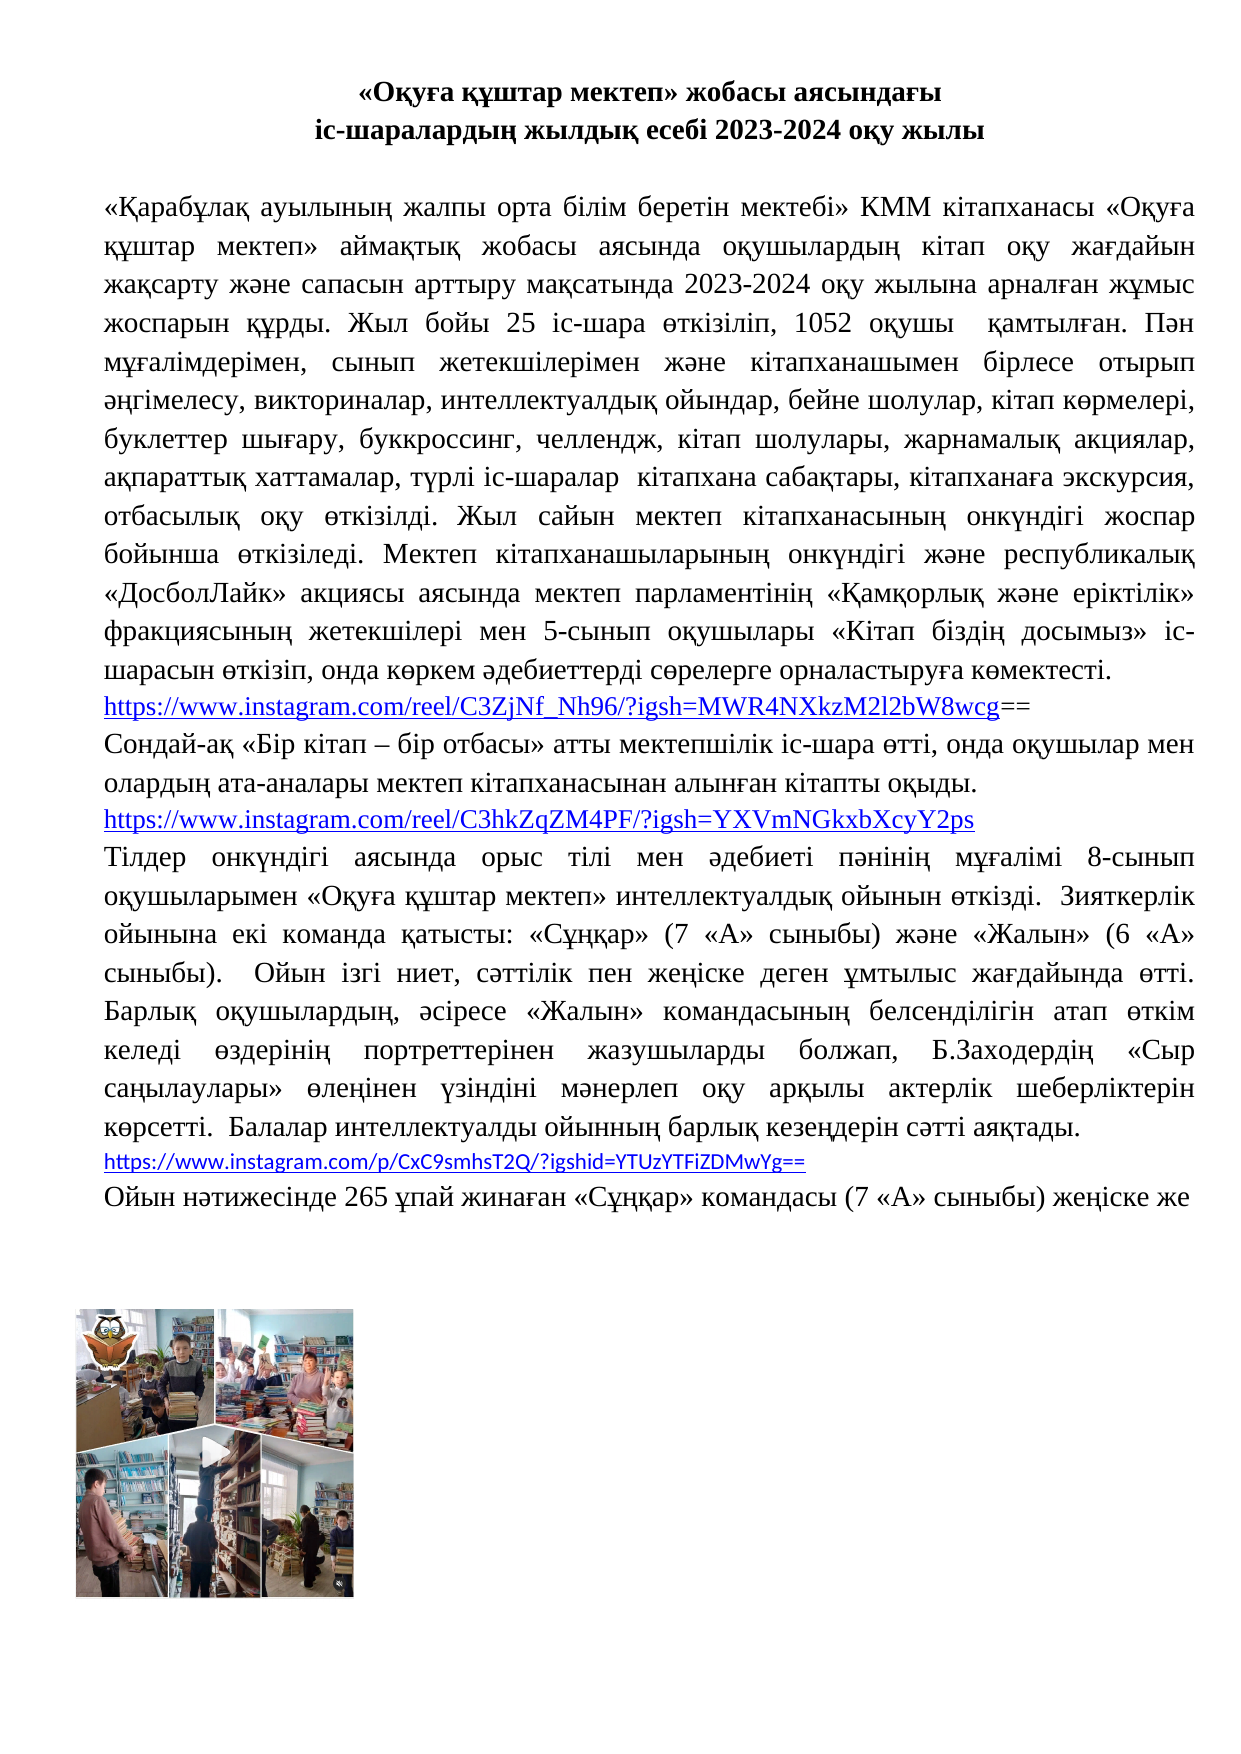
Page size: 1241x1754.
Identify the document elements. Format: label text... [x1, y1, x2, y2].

text https://www.instagram.com/reel/C3ZjNf_Nh96/?igsh=MWR4NXkzM2l2bW8wcg== [103, 691, 1196, 722]
picture [73, 1309, 354, 1602]
text Сондай-ақ «Бір кітап – бір отбасы» атты мектепшілік іс-шара өтті, онда оқушылар мен олардың ата-аналары мектеп кітапханасынан алынған кітапты оқыды. [103, 726, 1196, 798]
text «Қарабұлақ ауылының жалпы орта білім беретін мектебі» КММ кітапханасы «Оқуға құштар мектеп» аймақтық жобасы аясында оқушылардың кітап оқу жағдайын жақсарту және сапасын арттыру мақсатында 2023-2024 оқу жылына арналған жұмыс жоспарын құрды. Жыл бойы 25 іс-шара өткізіліп, 1052 оқушы қамтылған. Пән мұғалімдерімен, сынып жетекшілерімен және кітапханашымен бірлесе отырып әңгімелесу, викториналар, интеллектуалдық ойындар, бейне шолулар, кітап көрмелері, буклеттер шығару, буккроссинг, челлендж, кітап шолулары, жарнамалық акциялар, ақпараттық хаттамалар, түрлі іс-шаралар кітапхана сабақтары, кітапханаға экскурсия, отбасылық оқу өткізілді. Жыл сайын мектеп кітапханасының онкүндігі жоспар бойынша өткізіледі. Мектеп кітапханашыларының онкүндігі және республикалық «ДосболЛайк» акциясы аясында мектеп парламентінің «Қамқорлық және еріктілік» фракциясының жетекшілері мен 5-сынып оқушылары «Кітап біздің досымыз» іс-шарасын өткізіп, онда көркем әдебиеттерді сөрелерге орналастыруға көмектесті. [103, 189, 1196, 686]
text іс-шаралардың жылдық есебі 2023-2024 оқу жылы [103, 112, 1196, 146]
text Тілдер онкүндігі аясында орыс тілі мен әдебиеті пәнінің мұғалімі 8-сынып оқушыларымен «Оқуға құштар мектеп» интеллектуалдық ойынын өткізді. Зияткерлік ойынына екі команда қатысты: «Сұңқар» (7 «А» сыныбы) және «Жалын» (6 «А» сыныбы). Ойын ізгі ниет, сәттілік пен жеңіске деген ұмтылыс жағдайында өтті. Барлық оқушылардың, әсіресе «Жалын» командасының белсенділігін атап өткім келеді өздерінің портреттерінен жазушыларды болжап, Б.Заходердің «Сыр саңылаулары» өлеңінен үзіндіні мәнерлеп оқу арқылы актерлік шеберліктерін көрсетті. Балалар интеллектуалды ойынның барлық кезеңдерін сәтті аяқтады. [103, 839, 1196, 1142]
text https://www.instagram.com/reel/C3hkZqZM4PF/?igsh=YXVmNGkxbXcyY2ps [103, 803, 1196, 834]
text «Оқуға құштар мектеп» жобасы аясындағы [103, 74, 1196, 107]
text https://www.instagram.com/p/CxC9smhsT2Q/?igshid=YTUzYTFiZDMwYg== [103, 1147, 1196, 1175]
text Ойын нәтижесінде 265 ұпай жинаған «Сұңқар» командасы (7 «А» сыныбы) жеңіске же [103, 1179, 1196, 1213]
